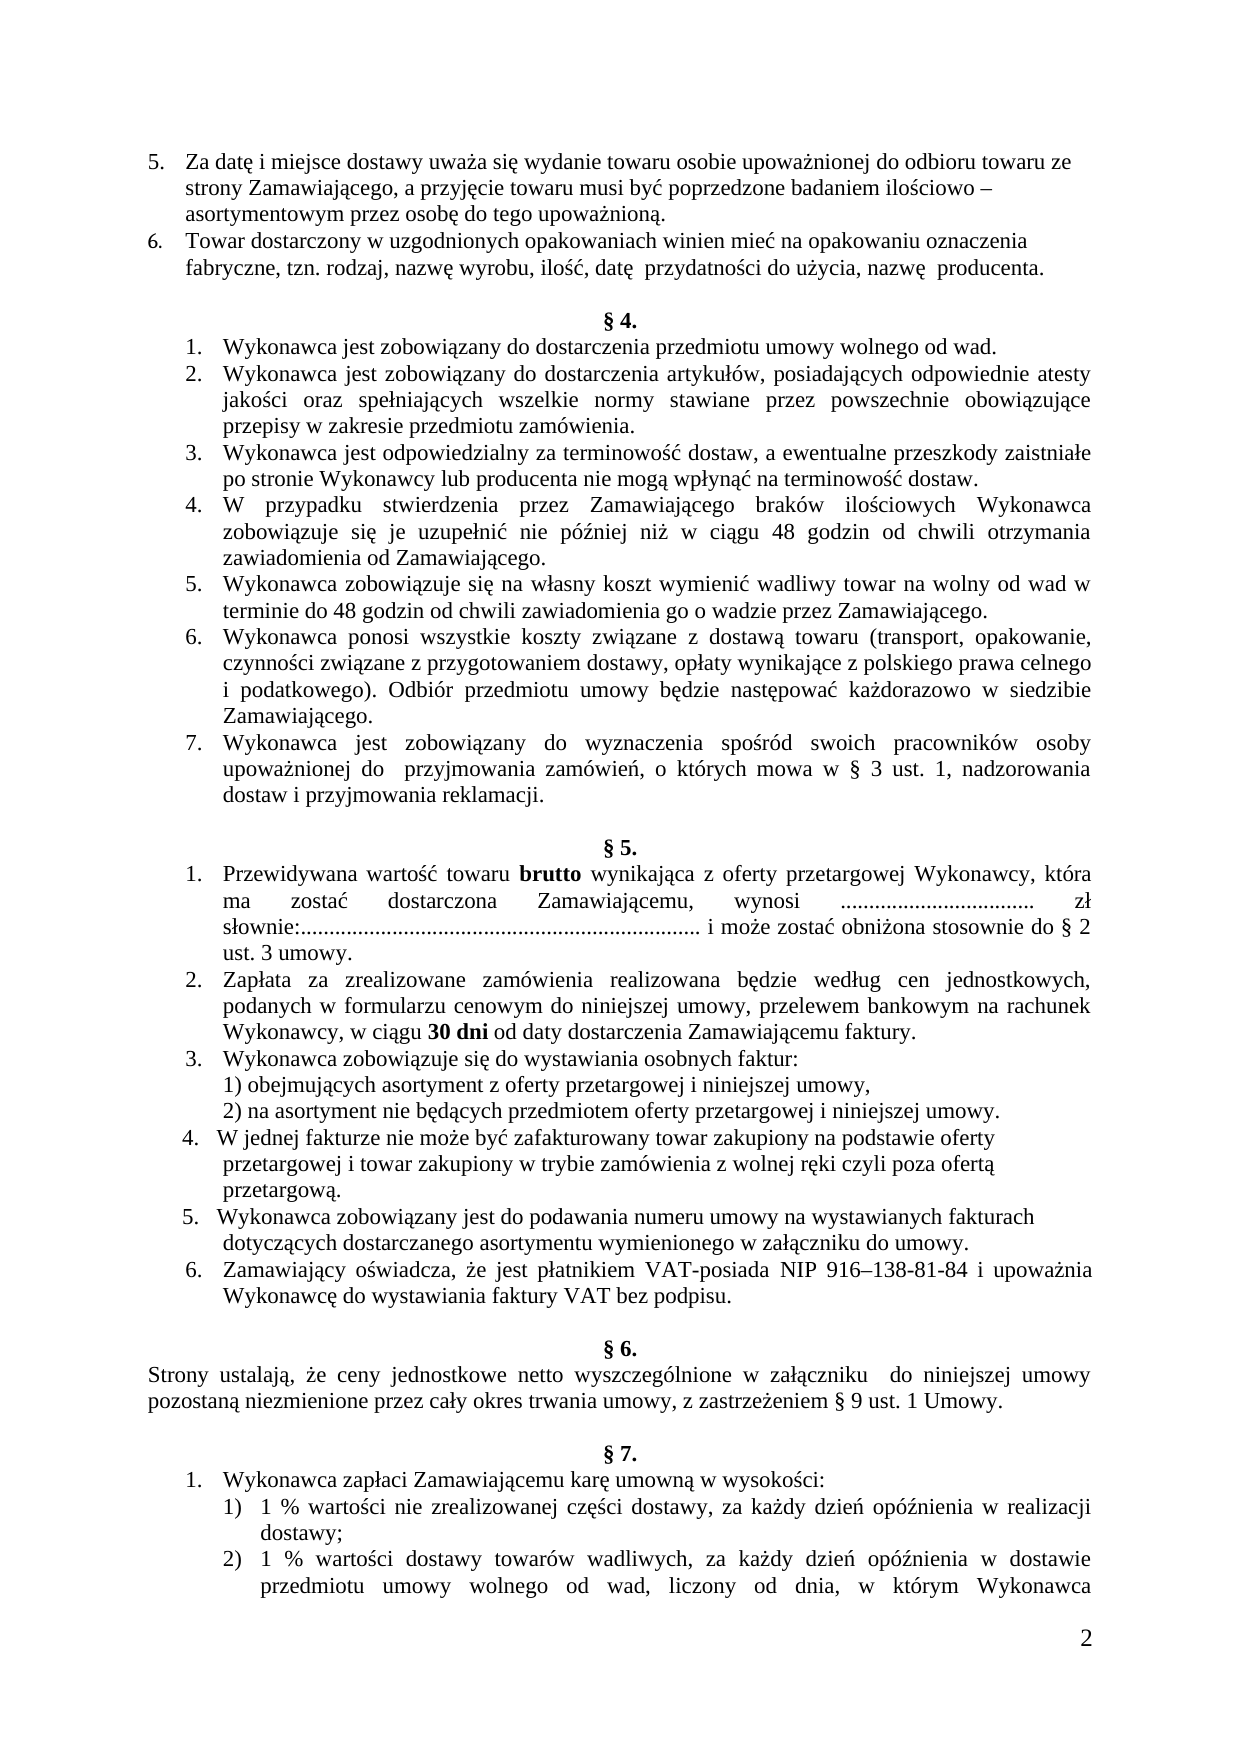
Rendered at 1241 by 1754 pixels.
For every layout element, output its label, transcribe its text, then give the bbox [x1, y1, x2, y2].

list Za datę i miejsce dostawy uważa się wydanie towaru osobie upoważnionej do odbioru towaru ze strony Zamawiającego, a przyjęcie towaru musi być poprzedzone badaniem ilościowo – asortymentowym przez osobę do tego upoważnioną. [148, 148, 1092, 227]
text 2) na asortyment nie będących przedmiotem oferty przetargowej i niniejszej umowy. [223, 1097, 1092, 1124]
text 1) obejmujących asortyment z oferty przetargowej i niniejszej umowy, [223, 1071, 1092, 1097]
text dotyczących dostarczanego asortymentu wymienionego w załączniku do umowy. [223, 1229, 1092, 1256]
list 1 % wartości nie zrealizowanej części dostawy, za każdy dzień opóźnienia w realizacji dostawy; [223, 1493, 1092, 1546]
text § 5. [148, 834, 1092, 860]
list Zapłata za zrealizowane zamówienia realizowana będzie według cen jednostkowych, podanych w formularzu cenowym do niniejszej umowy, przelewem bankowym na rachunek Wykonawcy, w ciągu 30 dni od daty dostarczenia Zamawiającemu faktury. [185, 966, 1092, 1045]
text § 6. [148, 1335, 1092, 1361]
text § 7. [148, 1440, 1092, 1466]
list Wykonawca jest zobowiązany do dostarczenia artykułów, posiadających odpowiednie atesty jakości oraz spełniających wszelkie normy stawiane przez powszechnie obowiązujące przepisy w zakresie przedmiotu zamówienia. [185, 359, 1092, 439]
list Wykonawca ponosi wszystkie koszty związane z dostawą towaru (transport, opakowanie, czynności związane z przygotowaniem dostawy, opłaty wynikające z polskiego prawa celnego i podatkowego). Odbiór przedmiotu umowy będzie następować każdorazowo w siedzibie Zamawiającego. [185, 623, 1092, 728]
text 5. Wykonawca zobowiązany jest do podawania numeru umowy na wystawianych fakturach [148, 1203, 1092, 1229]
list W przypadku stwierdzenia przez Zamawiającego braków ilościowych Wykonawca zobowiązuje się je uzupełnić nie później niż w ciągu 48 godzin od chwili otrzymania zawiadomienia od Zamawiającego. [185, 491, 1092, 570]
text 4. W jednej fakturze nie może być zafakturowany towar zakupiony na podstawie oferty [148, 1124, 1092, 1150]
list Wykonawca jest zobowiązany do dostarczenia przedmiotu umowy wolnego od wad. [185, 333, 1092, 359]
list Wykonawca jest odpowiedzialny za terminowość dostaw, a ewentualne przeszkody zaistniałe po stronie Wykonawcy lub producenta nie mogą wpłynąć na terminowość dostaw. [185, 439, 1092, 491]
list Wykonawca jest zobowiązany do wyznaczenia spośród swoich pracowników osoby upoważnionej do przyjmowania zamówień, o których mowa w § 3 ust. 1, nadzorowania dostaw i przyjmowania reklamacji. [185, 728, 1092, 808]
text Strony ustalają, że ceny jednostkowe netto wyszczególnione w załączniku do niniejszej umowy pozostaną niezmienione przez cały okres trwania umowy, z zastrzeżeniem § 9 ust. 1 Umowy. [148, 1361, 1092, 1414]
list Wykonawca zobowiązuje się do wystawiania osobnych faktur: [185, 1045, 1092, 1071]
text przetargową. [223, 1177, 1092, 1203]
text § 4. [148, 307, 1092, 333]
list Towar dostarczony w uzgodnionych opakowaniach winien mieć na opakowaniu oznaczenia fabryczne, tzn. rodzaj, nazwę wyrobu, ilość, datę przydatności do użycia, nazwę producenta. [148, 227, 1092, 281]
list Wykonawca zapłaci Zamawiającemu karę umowną w wysokości: [185, 1466, 1092, 1493]
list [223, 1546, 1092, 1598]
list Przewidywana wartość towaru brutto wynikająca z oferty przetargowej Wykonawcy, która ma zostać dostarczona Zamawiającemu, wynosi .................................. zł słownie:...................................................................... i może zostać obniżona stosownie do § 2 ust. 3 umowy. [185, 860, 1092, 966]
list Wykonawca zobowiązuje się na własny koszt wymienić wadliwy towar na wolny od wad w terminie do 48 godzin od chwili zawiadomienia go o wadzie przez Zamawiającego. [185, 570, 1092, 623]
list Zamawiający oświadcza, że jest płatnikiem VAT-posiada NIP 916–138-81-84 i upoważnia Wykonawcę do wystawiania faktury VAT bez podpisu. [185, 1256, 1092, 1308]
text przetargowej i towar zakupiony w trybie zamówienia z wolnej ręki czyli poza ofertą [223, 1150, 1092, 1177]
